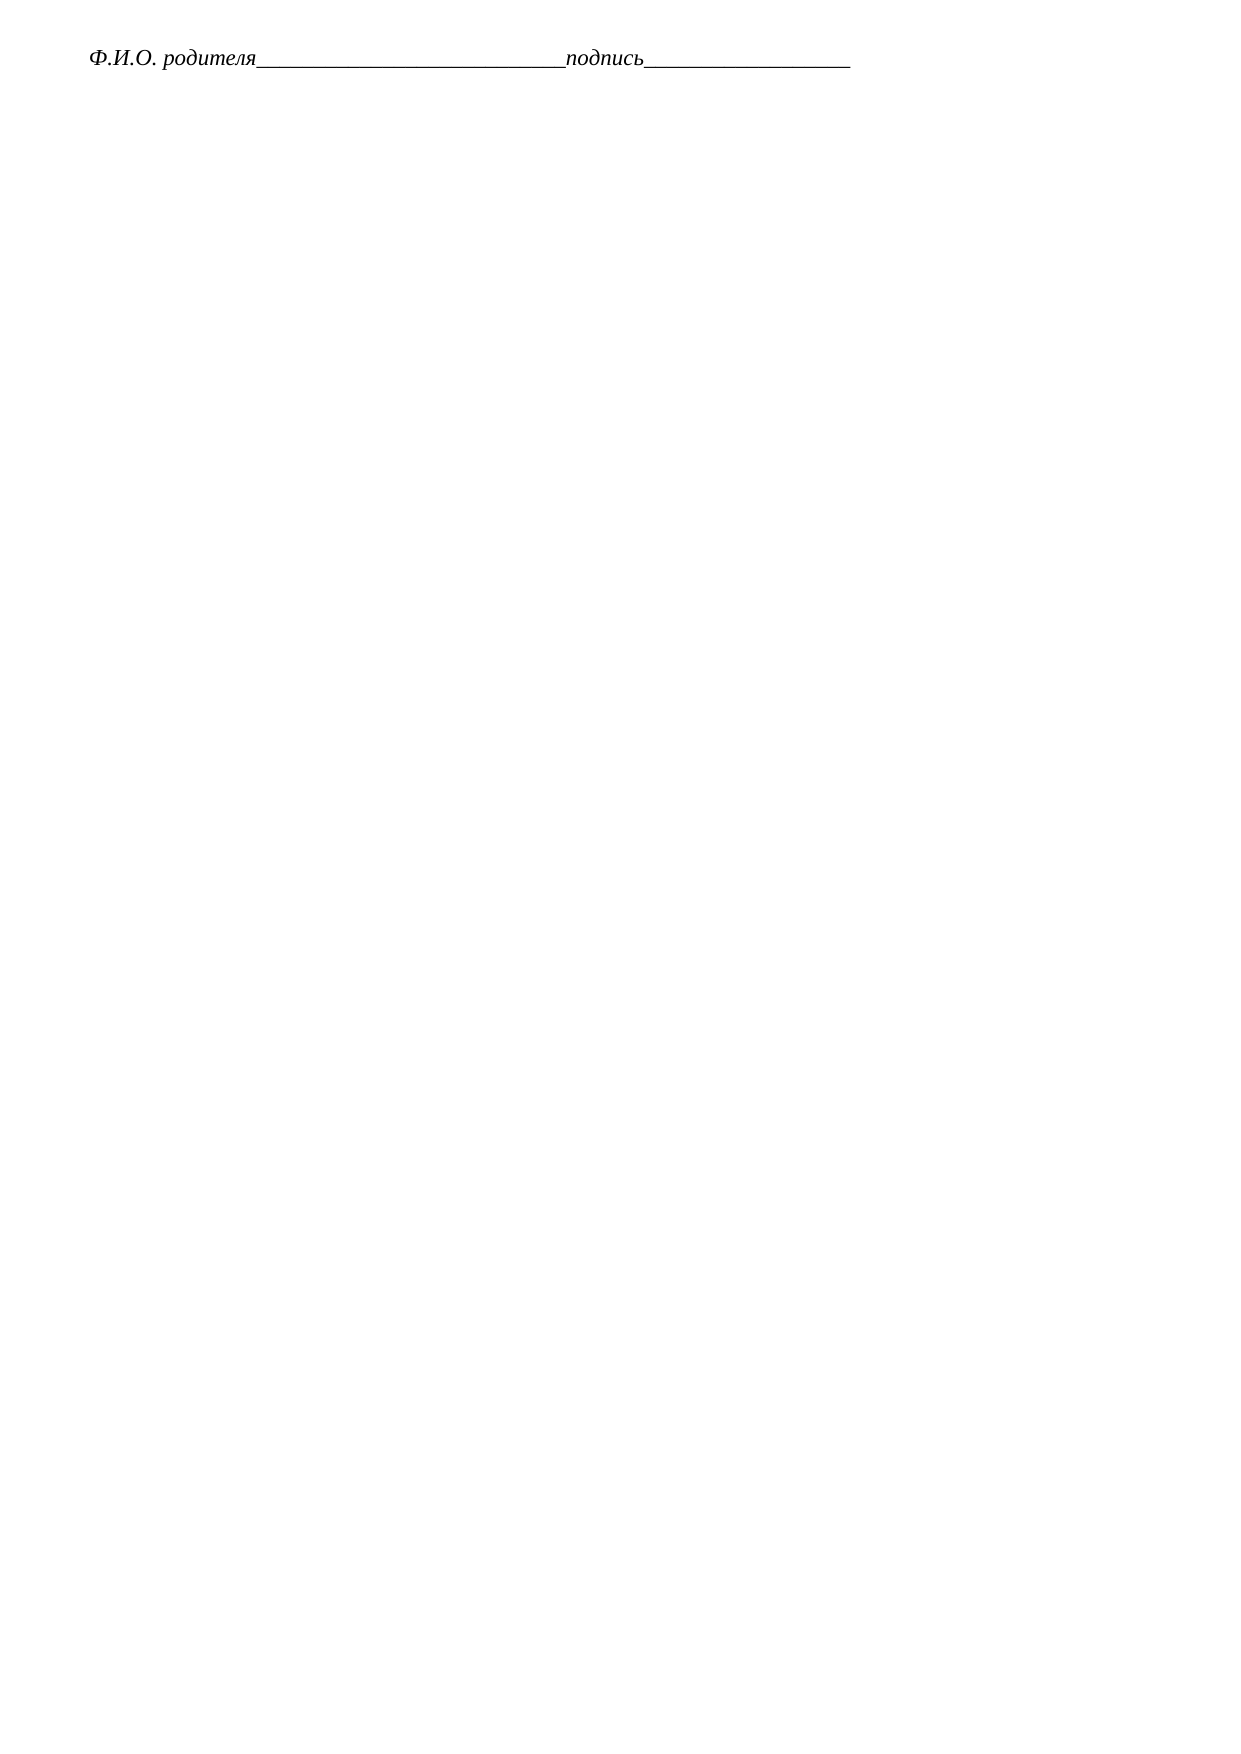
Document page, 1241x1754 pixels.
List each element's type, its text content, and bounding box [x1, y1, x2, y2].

text Ф.И.О. родителя___________________________подпись__________________ [89, 44, 1152, 71]
